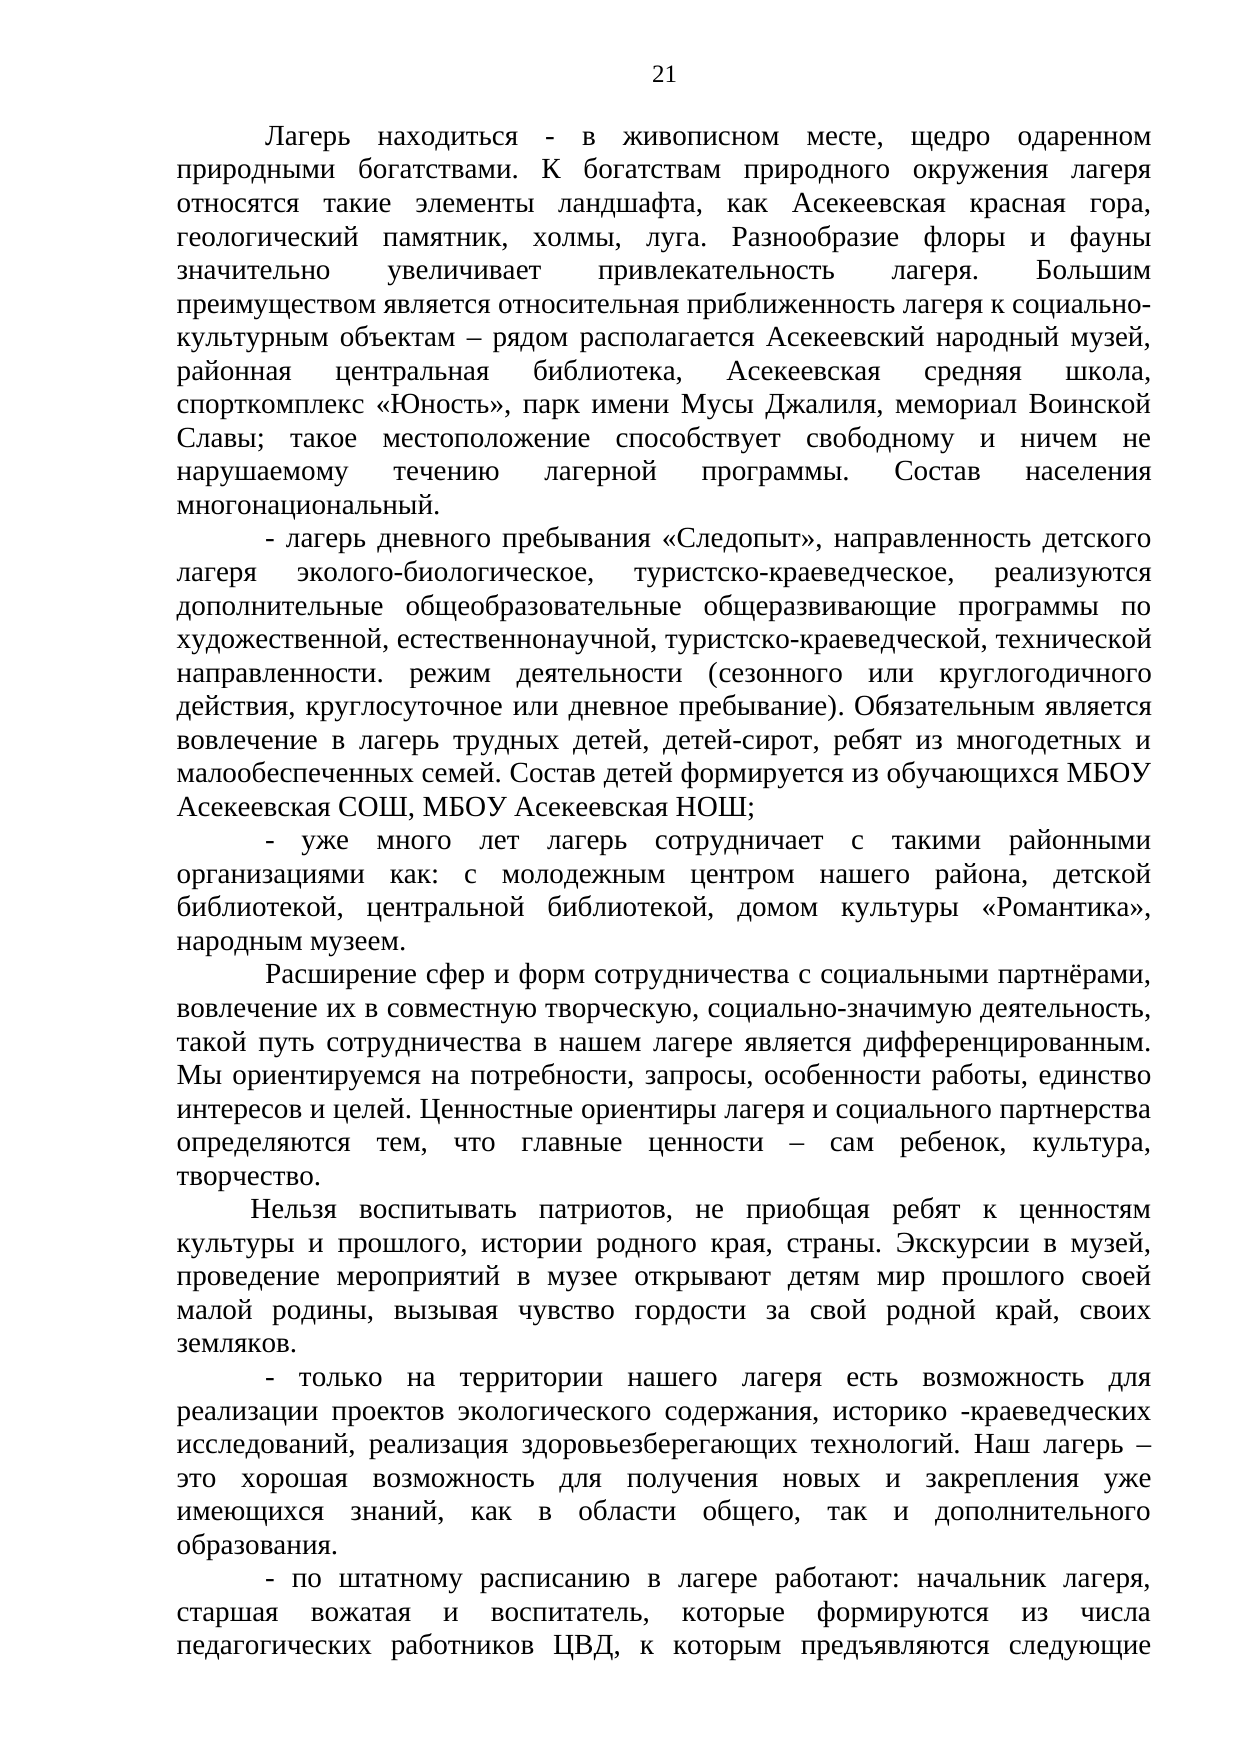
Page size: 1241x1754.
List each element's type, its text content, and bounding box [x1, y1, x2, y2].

text - уже много лет лагерь сотрудничает с такими районными организациями как: с молодежным центром нашего района, детской библиотекой, центральной библиотекой, домом культуры «Романтика», народным музеем. [176, 822, 1152, 957]
text Расширение сфер и форм сотрудничества с социальными партнёрами, вовлечение их в совместную творческую, социально-значимую деятельность, такой путь сотрудничества в нашем лагере является дифференцированным. Мы ориентируемся на потребности, запросы, особенности работы, единство интересов и целей. Ценностные ориентиры лагеря и социального партнерства определяются тем, что главные ценности – сам ребенок, культура, творчество. [176, 957, 1152, 1191]
text Нельзя воспитывать патриотов, не приобщая ребят к ценностям культуры и прошлого, истории родного края, страны. Экскурсии в музей, проведение мероприятий в музее открывают детям мир прошлого своей малой родины, вызывая чувство гордости за свой родной край, своих земляков. [176, 1191, 1152, 1359]
text - лагерь дневного пребывания «Следопыт», направленность детского лагеря эколого-биологическое, туристско-краеведческое, реализуются дополнительные общеобразовательные общеразвивающие программы по художественной, естественнонаучной, туристско-краеведческой, технической направленности. режим деятельности (сезонного или круглогодичного действия, круглосуточное или дневное пребывание). Обязательным является вовлечение в лагерь трудных детей, детей-сирот, ребят из многодетных и малообеспеченных семей. Состав детей формируется из обучающихся МБОУ Асекеевская СОШ, МБОУ Асекеевская НОШ; [176, 688, 1152, 822]
text - лагерь дневного пребывания «Следопыт», направленность детского лагеря эколого-биологическое, туристско-краеведческое, реализуются дополнительные общеобразовательные общеразвивающие программы по художественной, естественнонаучной, туристско-краеведческой, технической направленности. режим деятельности (сезонного или круглогодичного действия, круглосуточное или дневное пребывание). Обязательным является вовлечение в лагерь трудных детей, детей-сирот, ребят из многодетных и малообеспеченных семей. Состав детей формируется из обучающихся МБОУ Асекеевская СОШ, МБОУ Асекеевская НОШ; [176, 521, 1152, 688]
text - только на территории нашего лагеря есть возможность для реализации проектов экологического содержания, историко -краеведческих исследований, реализация здоровьезберегающих технологий. Наш лагерь – это хорошая возможность для получения новых и закрепления уже имеющихся знаний, как в области общего, так и дополнительного образования. [176, 1359, 1152, 1560]
text Лагерь находиться - в живописном месте, щедро одаренном природными богатствами. К богатствам природного окружения лагеря относятся такие элементы ландшафта, как Асекеевская красная гора, геологический памятник, холмы, луга. Разнообразие флоры и фауны значительно увеличивает привлекательность лагеря. Большим преимуществом является относительная приближенность лагеря к социально-культурным объектам – рядом располагается Асекеевский народный музей, районная центральная библиотека, Асекеевская средняя школа, спорткомплекс «Юность», парк имени Мусы Джалиля, мемориал Воинской Славы; такое местоположение способствует свободному и ничем не нарушаемому течению лагерной программы. Состав населения многонациональный. [176, 118, 1152, 521]
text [176, 1560, 1152, 1661]
